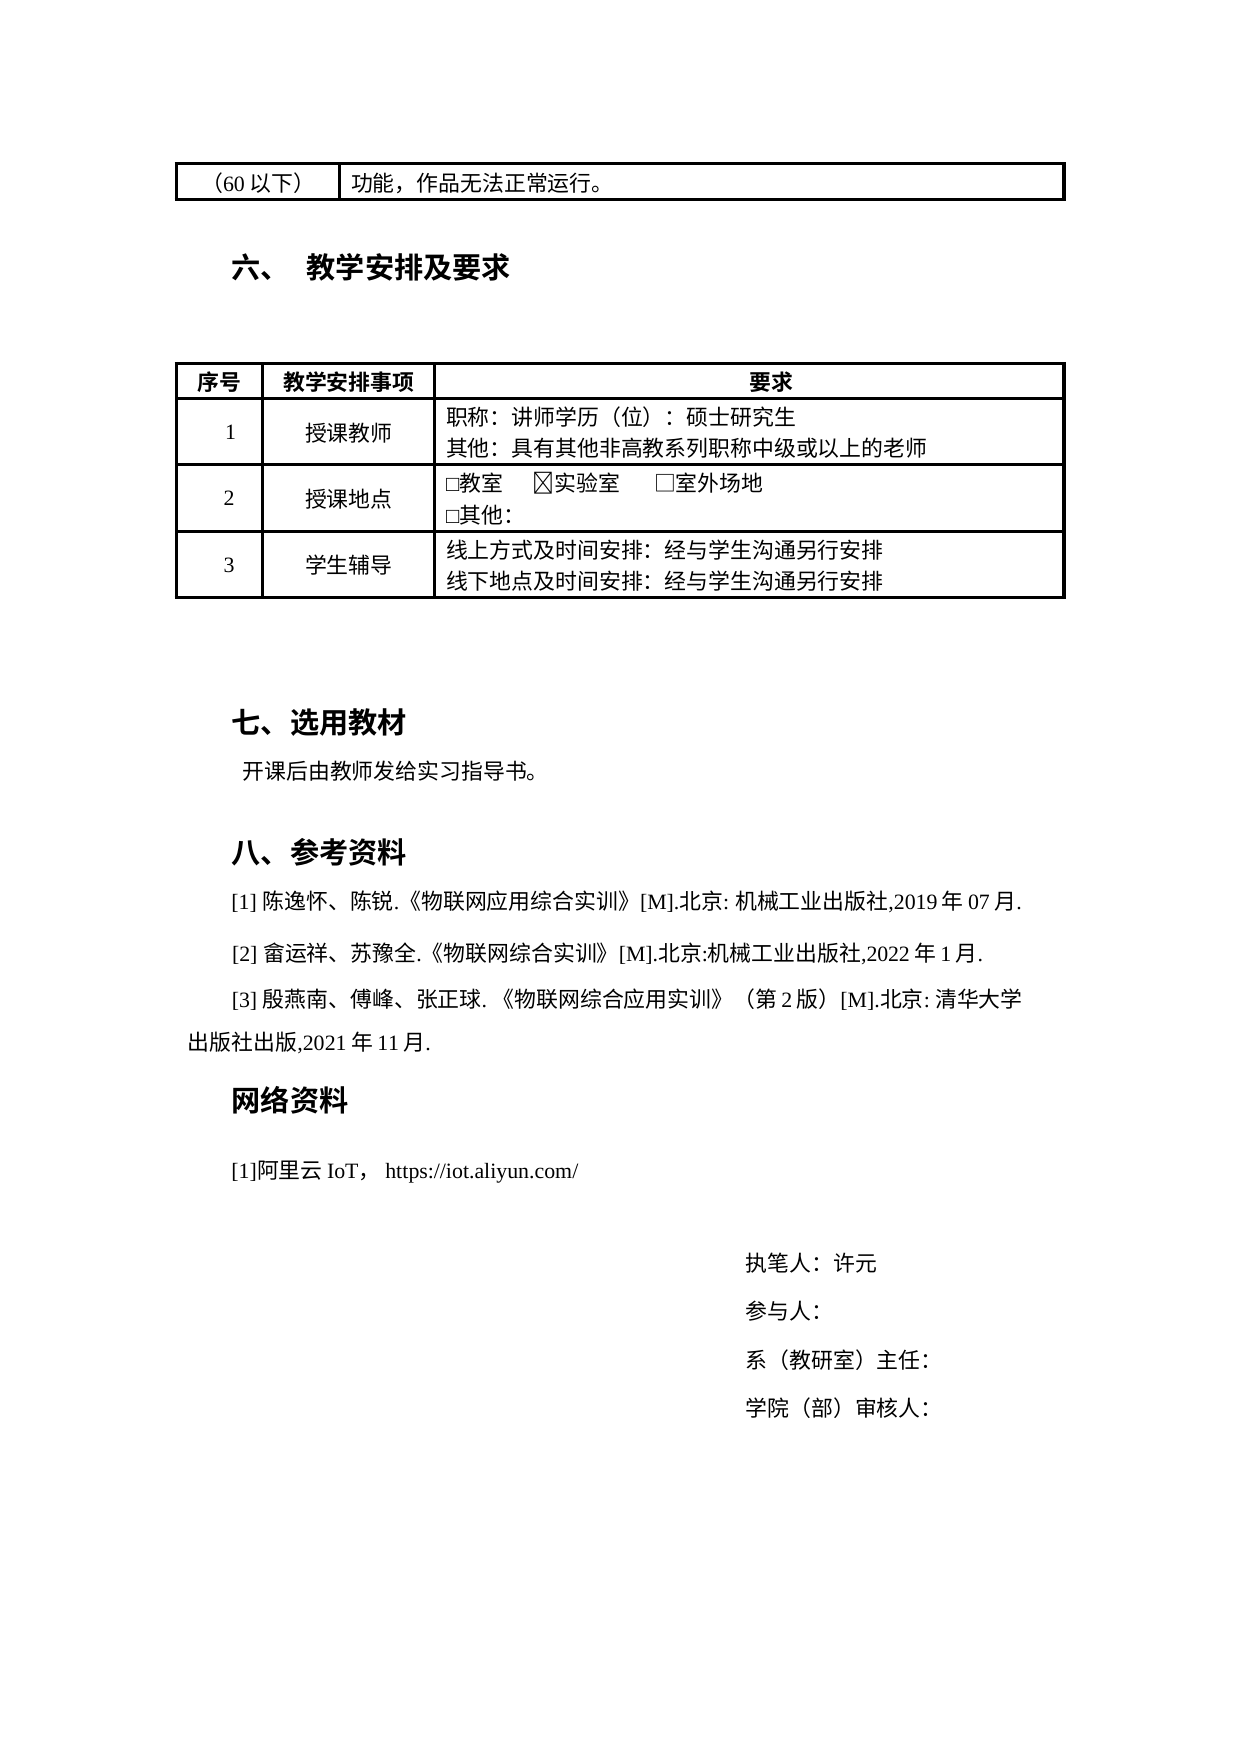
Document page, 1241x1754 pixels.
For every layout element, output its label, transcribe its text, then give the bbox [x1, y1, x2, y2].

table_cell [341, 165, 1062, 198]
text 系（教研室）主任： [702, 1342, 1053, 1375]
table_cell 授课地点 [264, 466, 433, 529]
table_cell 不及格 （60以下） [178, 165, 338, 198]
text 八、参考资料 [187, 818, 1053, 883]
text 开课后由教师发给实习指导书。 [187, 753, 1053, 786]
table_cell 学生辅导 [264, 533, 433, 596]
text [2] 畲运祥、苏豫全.《物联网综合实训》[M].北京:机械工业出版社,2022年1月. [232, 936, 1044, 968]
table_header 序号 [178, 365, 261, 397]
text 学院（部）审核人： [702, 1391, 1053, 1423]
table_cell □教室 实验室 □室外场地 □其他： [436, 466, 1062, 529]
text 网络资料 [187, 1066, 1053, 1131]
text [1] 陈逸怀、陈锐.《物联网应用综合实训》[M].北京: 机械工业出版社,2019年07月. [187, 883, 1053, 916]
table_cell 1 [178, 400, 261, 463]
table_header 教学安排事项 [264, 365, 433, 397]
table_cell 3 [178, 533, 261, 596]
text 七、选用教材 [187, 688, 1053, 753]
table_cell 授课教师 [264, 400, 433, 463]
list 教学安排及要求 [231, 233, 1053, 298]
table_cell 2 [178, 466, 261, 529]
table_cell 职称：讲师学历（位）：硕士研究生 其他：具有其他非高教系列职称中级或以上的老师 [436, 400, 1062, 463]
text [3] 殷燕南、傅峰、张正球. 《物联网综合应用实训》（第2版）[M].北京: 清华大学出版社出版,2021年11月. [188, 982, 1044, 1057]
text 参与人： [702, 1294, 1053, 1326]
text [1]阿里云IoT， https://iot.aliyun.com/ [187, 1152, 1053, 1185]
table_header 要求 [436, 365, 1062, 397]
table_cell 线上方式及时间安排：经与学生沟通另行安排 线下地点及时间安排：经与学生沟通另行安排 [436, 533, 1062, 596]
text 执笔人：许元 [702, 1246, 1053, 1278]
